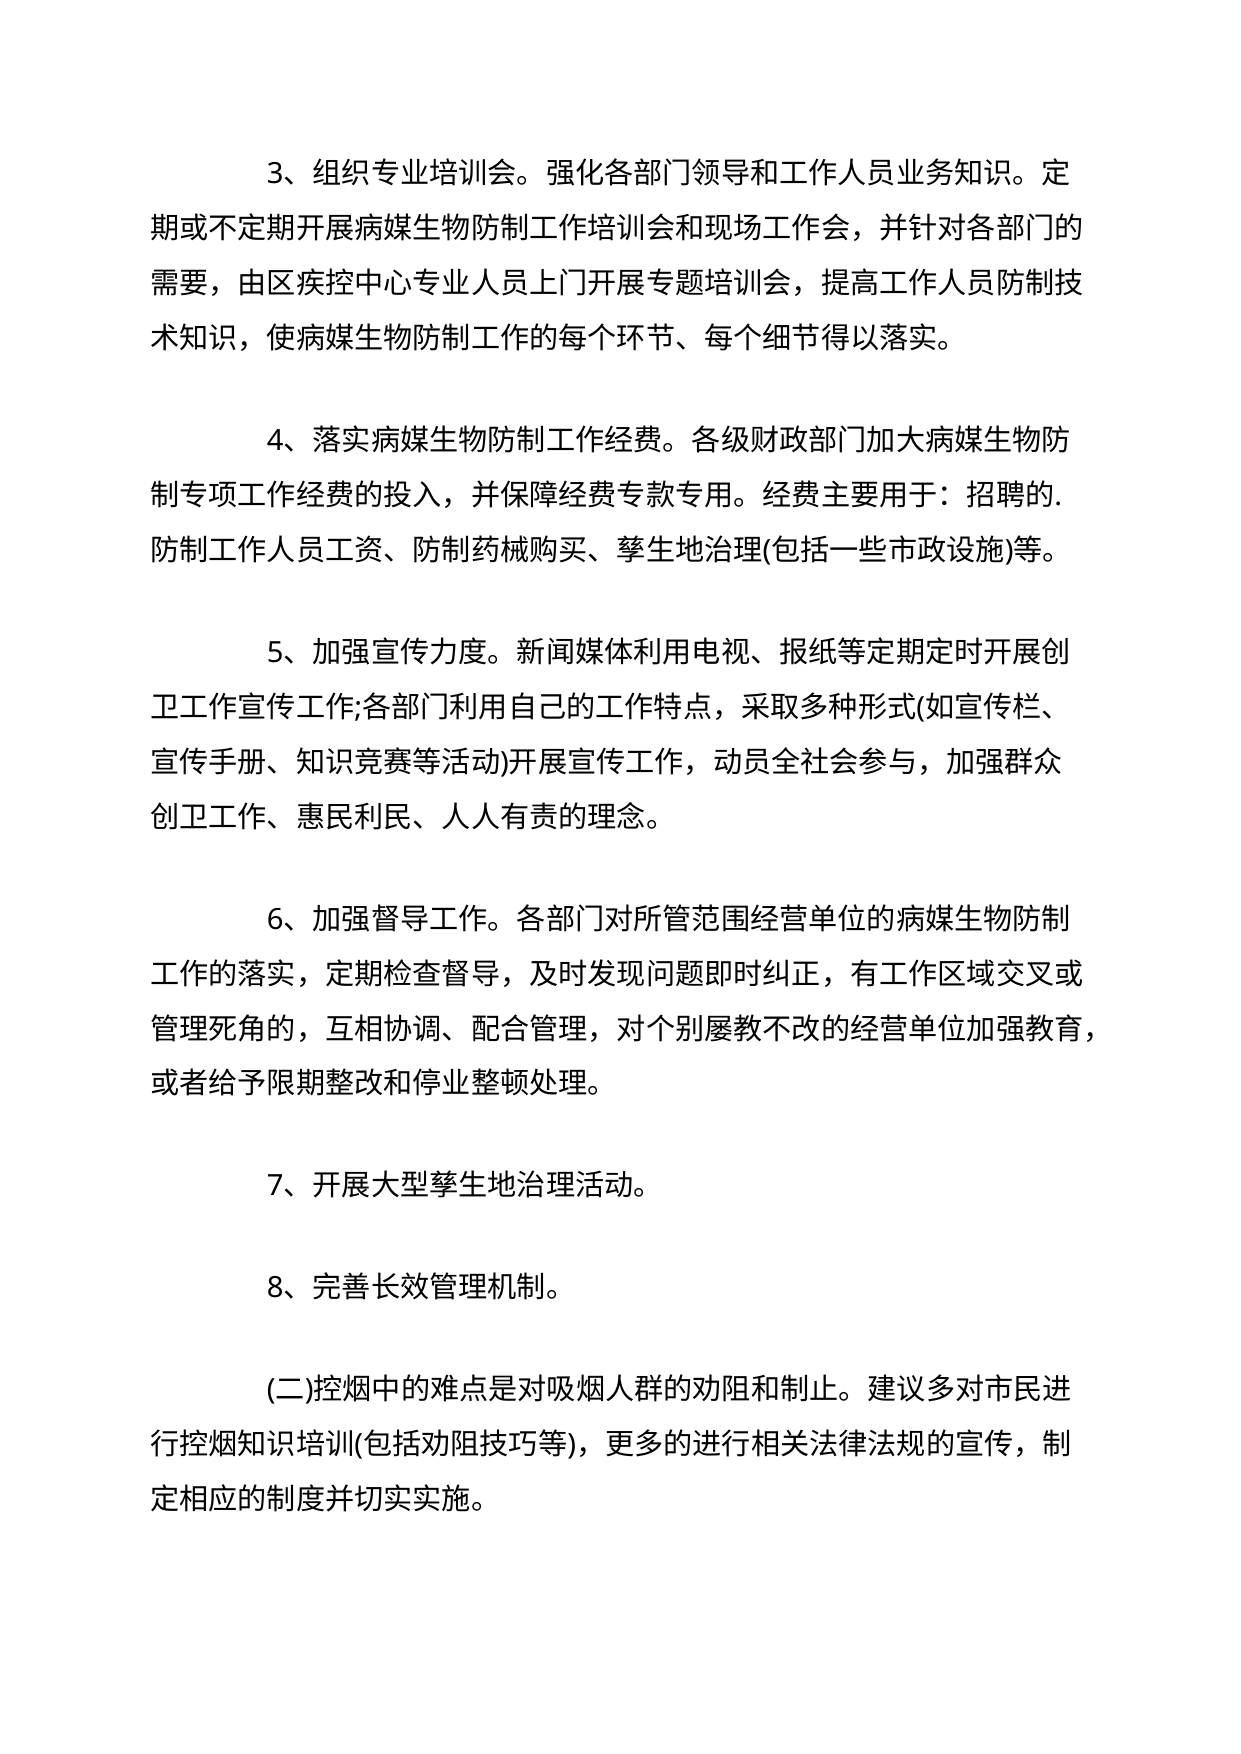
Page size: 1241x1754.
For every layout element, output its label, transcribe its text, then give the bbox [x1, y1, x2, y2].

text 7、开展大型孳生地治理活动。 [150, 1162, 1090, 1204]
text 4、落实病媒生物防制工作经费。各级财政部门加大病媒生物防制专项工作经费的投入，并保障经费专款专用。经费主要用于：招聘的.防制工作人员工资、防制药械购买、孳生地治理(包括一些市政设施)等。 [150, 417, 1090, 569]
text 5、加强宣传力度。新闻媒体利用电视、报纸等定期定时开展创卫工作宣传工作;各部门利用自己的工作特点，采取多种形式(如宣传栏、宣传手册、知识竞赛等活动)开展宣传工作，动员全社会参与，加强群众创卫工作、惠民利民、人人有责的理念。 [150, 628, 1090, 836]
text 8、完善长效管理机制。 [150, 1264, 1090, 1306]
text 3、组织专业培训会。强化各部门领导和工作人员业务知识。定期或不定期开展病媒生物防制工作培训会和现场工作会，并针对各部门的需要，由区疾控中心专业人员上门开展专题培训会，提高工作人员防制技术知识，使病媒生物防制工作的每个环节、每个细节得以落实。 [150, 150, 1090, 357]
text 6、加强督导工作。各部门对所管范围经营单位的病媒生物防制工作的落实，定期检查督导，及时发现问题即时纠正，有工作区域交叉或管理死角的，互相协调、配合管理，对个别屡教不改的经营单位加强教育，或者给予限期整改和停业整顿处理。 [150, 895, 1090, 1102]
text (二)控烟中的难点是对吸烟人群的劝阻和制止。建议多对市民进行控烟知识培训(包括劝阻技巧等)，更多的进行相关法律法规的宣传，制定相应的制度并切实实施。 [150, 1366, 1090, 1518]
